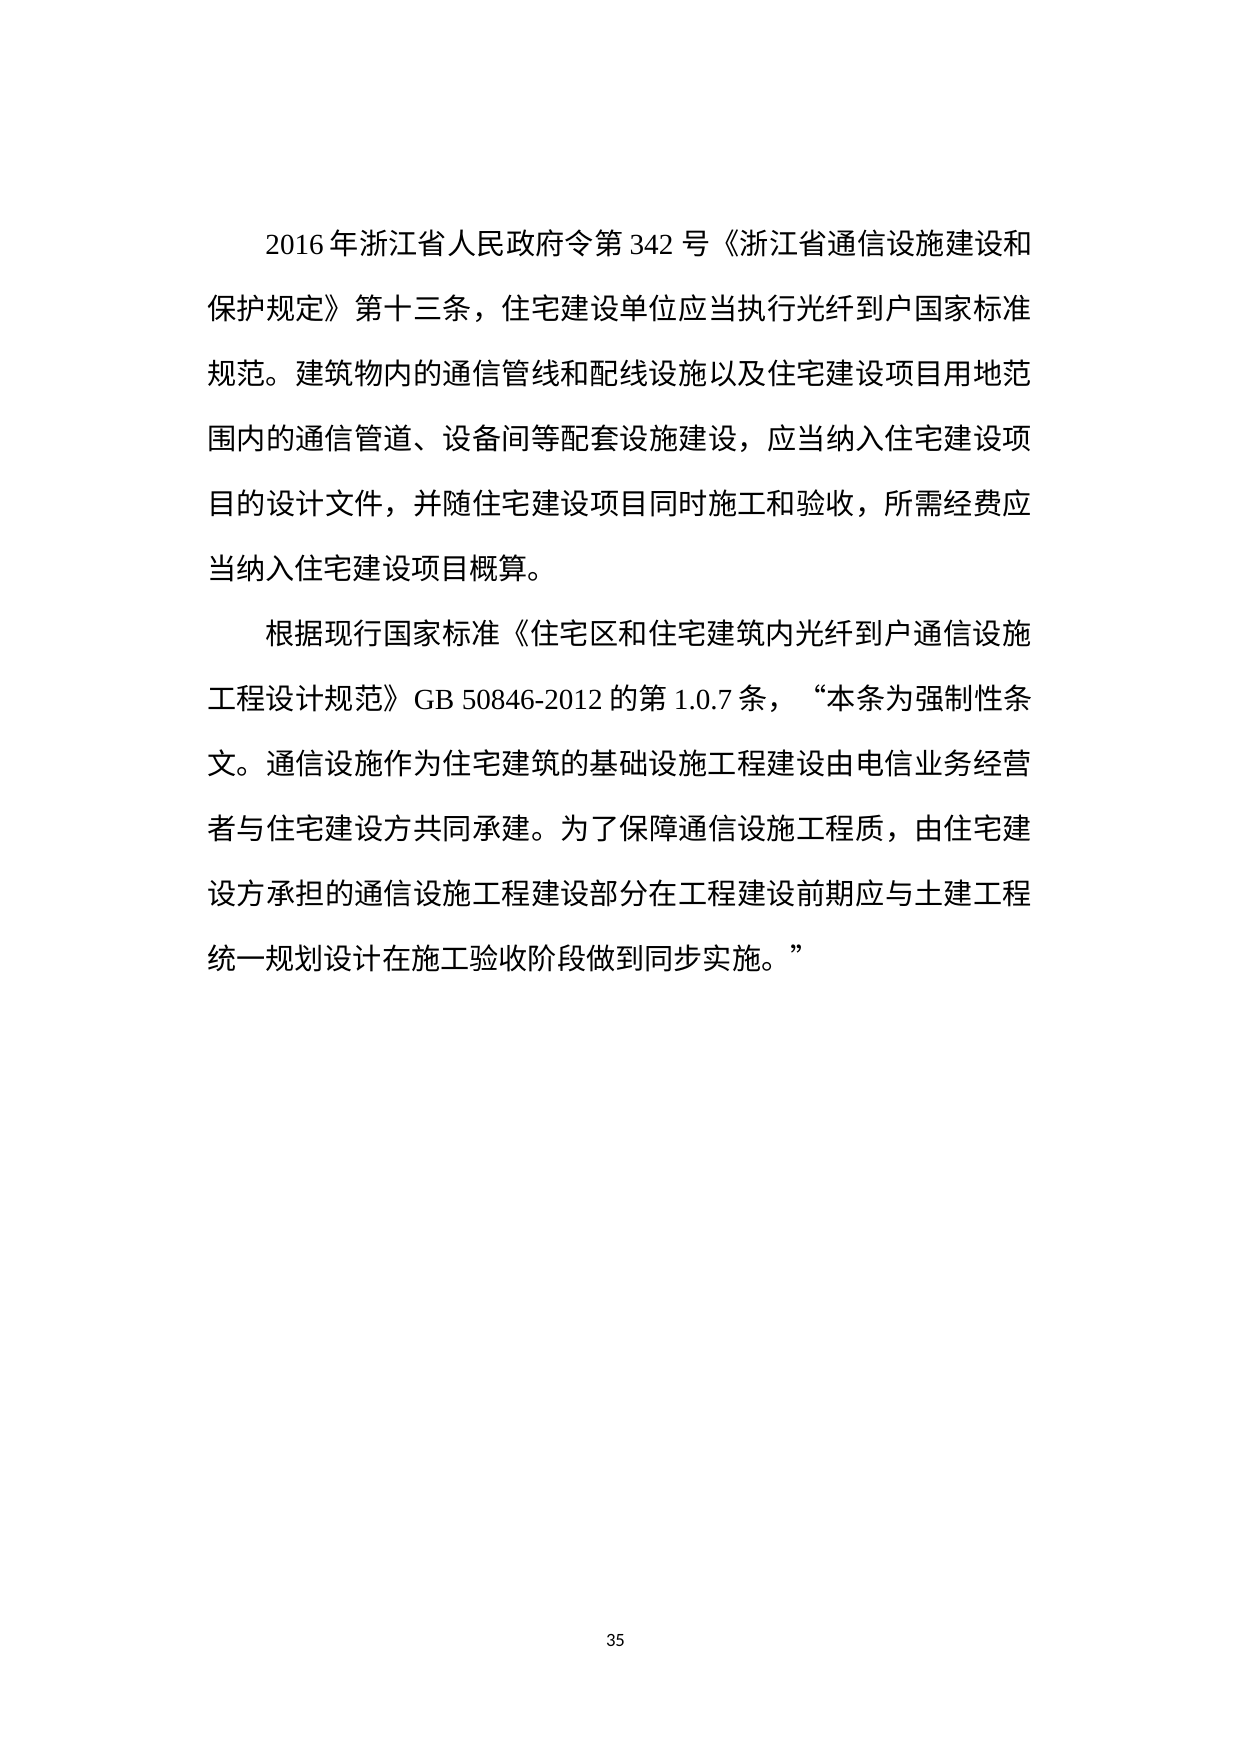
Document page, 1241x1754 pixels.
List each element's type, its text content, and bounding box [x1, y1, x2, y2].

text 2016年浙江省人民政府令第342 号《浙江省通信设施建设和保护规定》第十三条，住宅建设单位应当执行光纤到户国家标准规范。建筑物内的通信管线和配线设施以及住宅建设项目用地范围内的通信管道、设备间等配套设施建设，应当纳入住宅建设项目的设计文件，并随住宅建设项目同时施工和验收，所需经费应当纳入住宅建设项目概算。 [207, 209, 1033, 599]
text 根据现行国家标准《住宅区和住宅建筑内光纤到户通信设施工程设计规范》GB 50846-2012的第1.0.7条，“本条为强制性条文。通信设施作为住宅建筑的基础设施工程建设由电信业务经营者与住宅建设方共同承建。为了保障通信设施工程质，由住宅建设方承担的通信设施工程建设部分在工程建设前期应与土建工程统一规划设计在施工验收阶段做到同步实施。” [207, 599, 1033, 989]
